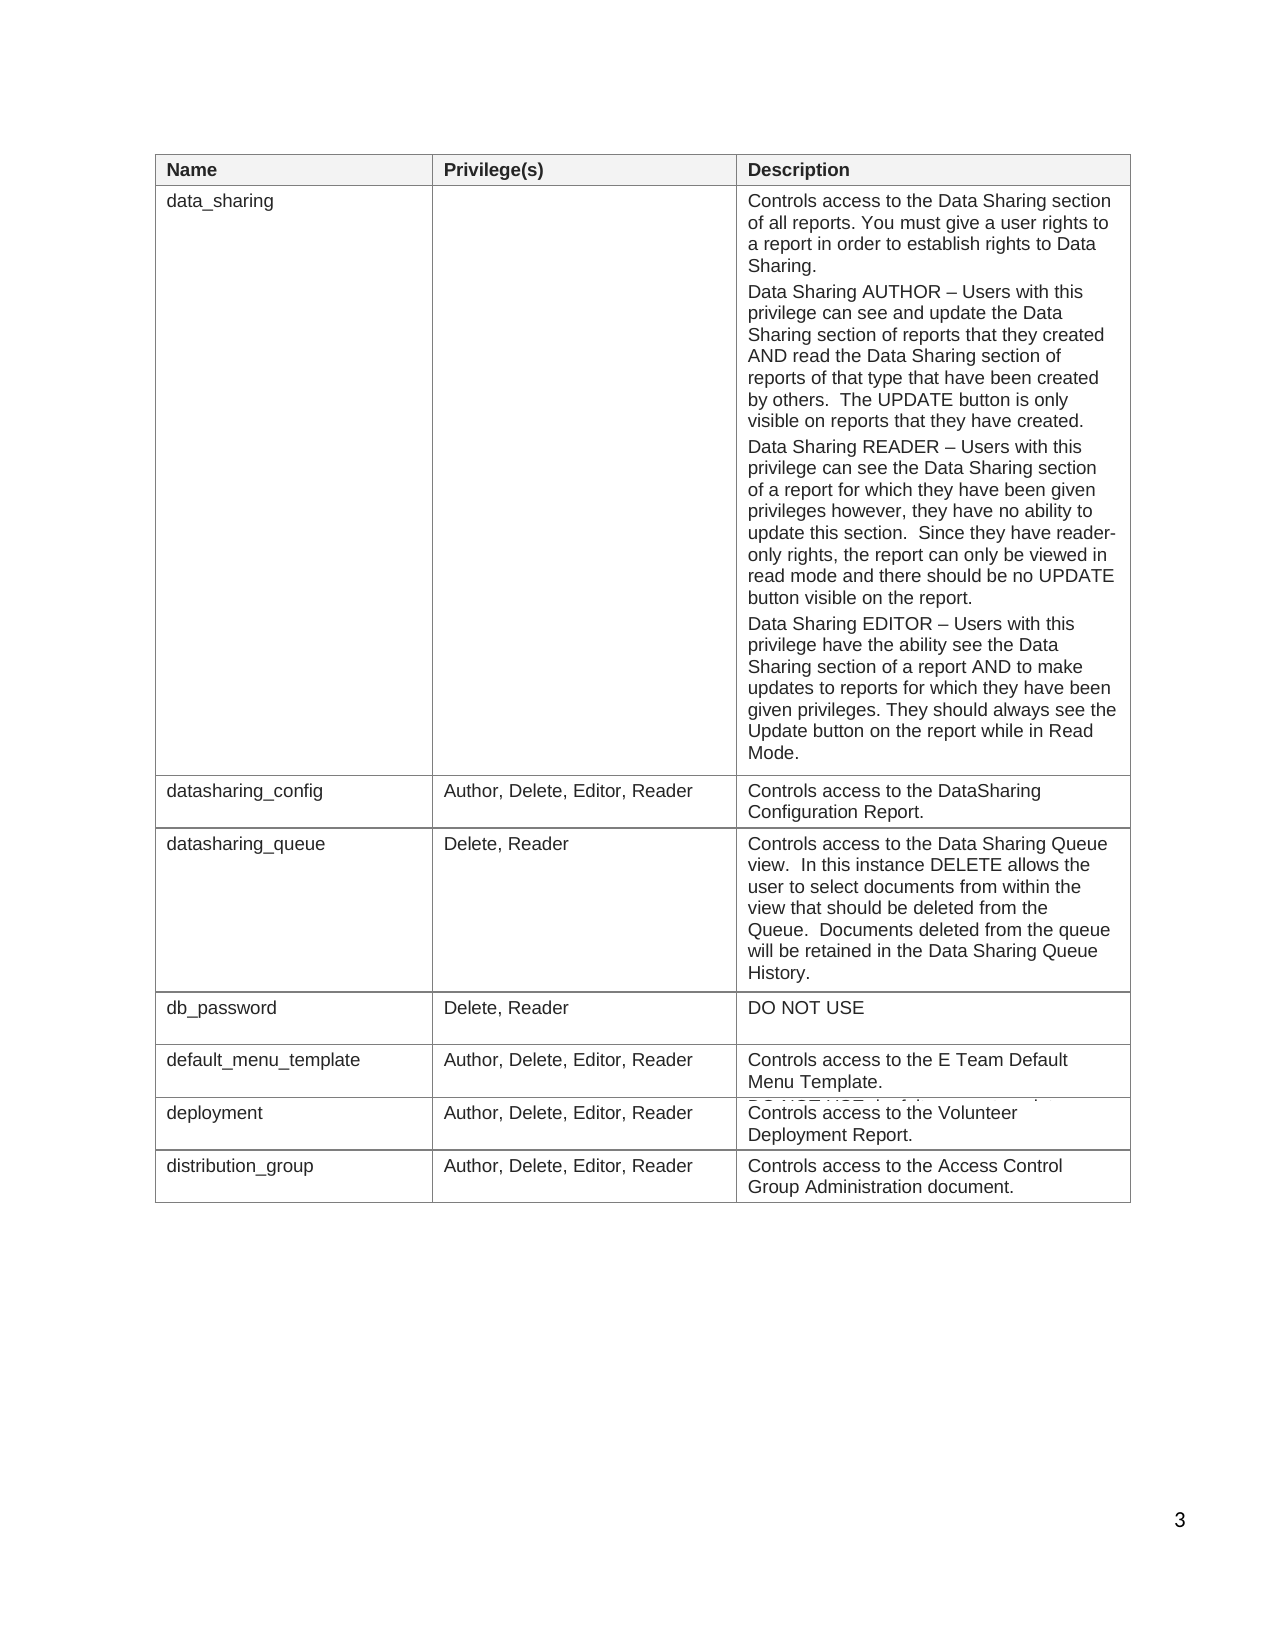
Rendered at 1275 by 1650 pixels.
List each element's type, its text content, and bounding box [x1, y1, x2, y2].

table_cell Controls access to the Volunteer Deployment Report. [737, 1098, 1130, 1149]
table_cell Delete, Reader [433, 829, 736, 991]
table_cell Controls access to the Data Sharing section of all reports. You must give a user rights to a report in order to establish rights to Data Sharing. Data Sharing AUTHOR – Users with this privilege can see and update the Data Sharing section of reports that they created AND read the Data Sharing section of reports of that type that have been created by others. The UPDATE button is only visible on reports that they have created. Data Sharing READER – Users with this privilege can see the Data Sharing section of a report for which they have been given privileges however, they have no ability to update this section. Since they have reader- only rights, the report can only be viewed in read mode and there should be no UPDATE button visible on the report. Data Sharing EDITOR – Users with this privilege have the ability see the Data Sharing section of a report AND to make updates to reports for which they have been given privileges. They should always see the Update button on the report while in Read Mode. [737, 186, 1130, 774]
table_header Privilege(s) [433, 155, 736, 185]
table_cell distribution_group [156, 1151, 432, 1202]
table_cell Author, Delete, Editor, Reader [433, 776, 736, 827]
table_cell db_password [156, 993, 432, 1044]
table_cell [433, 186, 736, 774]
table_cell Author, Delete, Editor, Reader [433, 1045, 736, 1097]
table_header Name [156, 155, 432, 185]
table_cell DO NOT USE [737, 993, 1130, 1044]
table_header Description [737, 155, 1130, 185]
table_cell Author, Delete, Editor, Reader [433, 1151, 736, 1202]
table_cell default_menu_template [156, 1045, 432, 1097]
table_cell Controls access to the Data Sharing Queue view. In this instance DELETE allows the user to select documents from within the view that should be deleted from the Queue. Documents deleted from the queue will be retained in the Data Sharing Queue History. [737, 829, 1130, 991]
table_cell datasharing_config [156, 776, 432, 827]
table_cell Controls access to the Access Control Group Administration document. [737, 1151, 1130, 1202]
table_cell Controls access to the E Team Default Menu Template. DO NOT USE deafult_menu_template (DELETE) [737, 1045, 1130, 1097]
table_cell datasharing_queue [156, 829, 432, 991]
table_cell data_sharing [156, 186, 432, 774]
table_cell Author, Delete, Editor, Reader [433, 1098, 736, 1149]
table_cell Delete, Reader [433, 993, 736, 1044]
table_cell Controls access to the DataSharing Configuration Report. [737, 776, 1130, 827]
table_cell deployment [156, 1098, 432, 1149]
